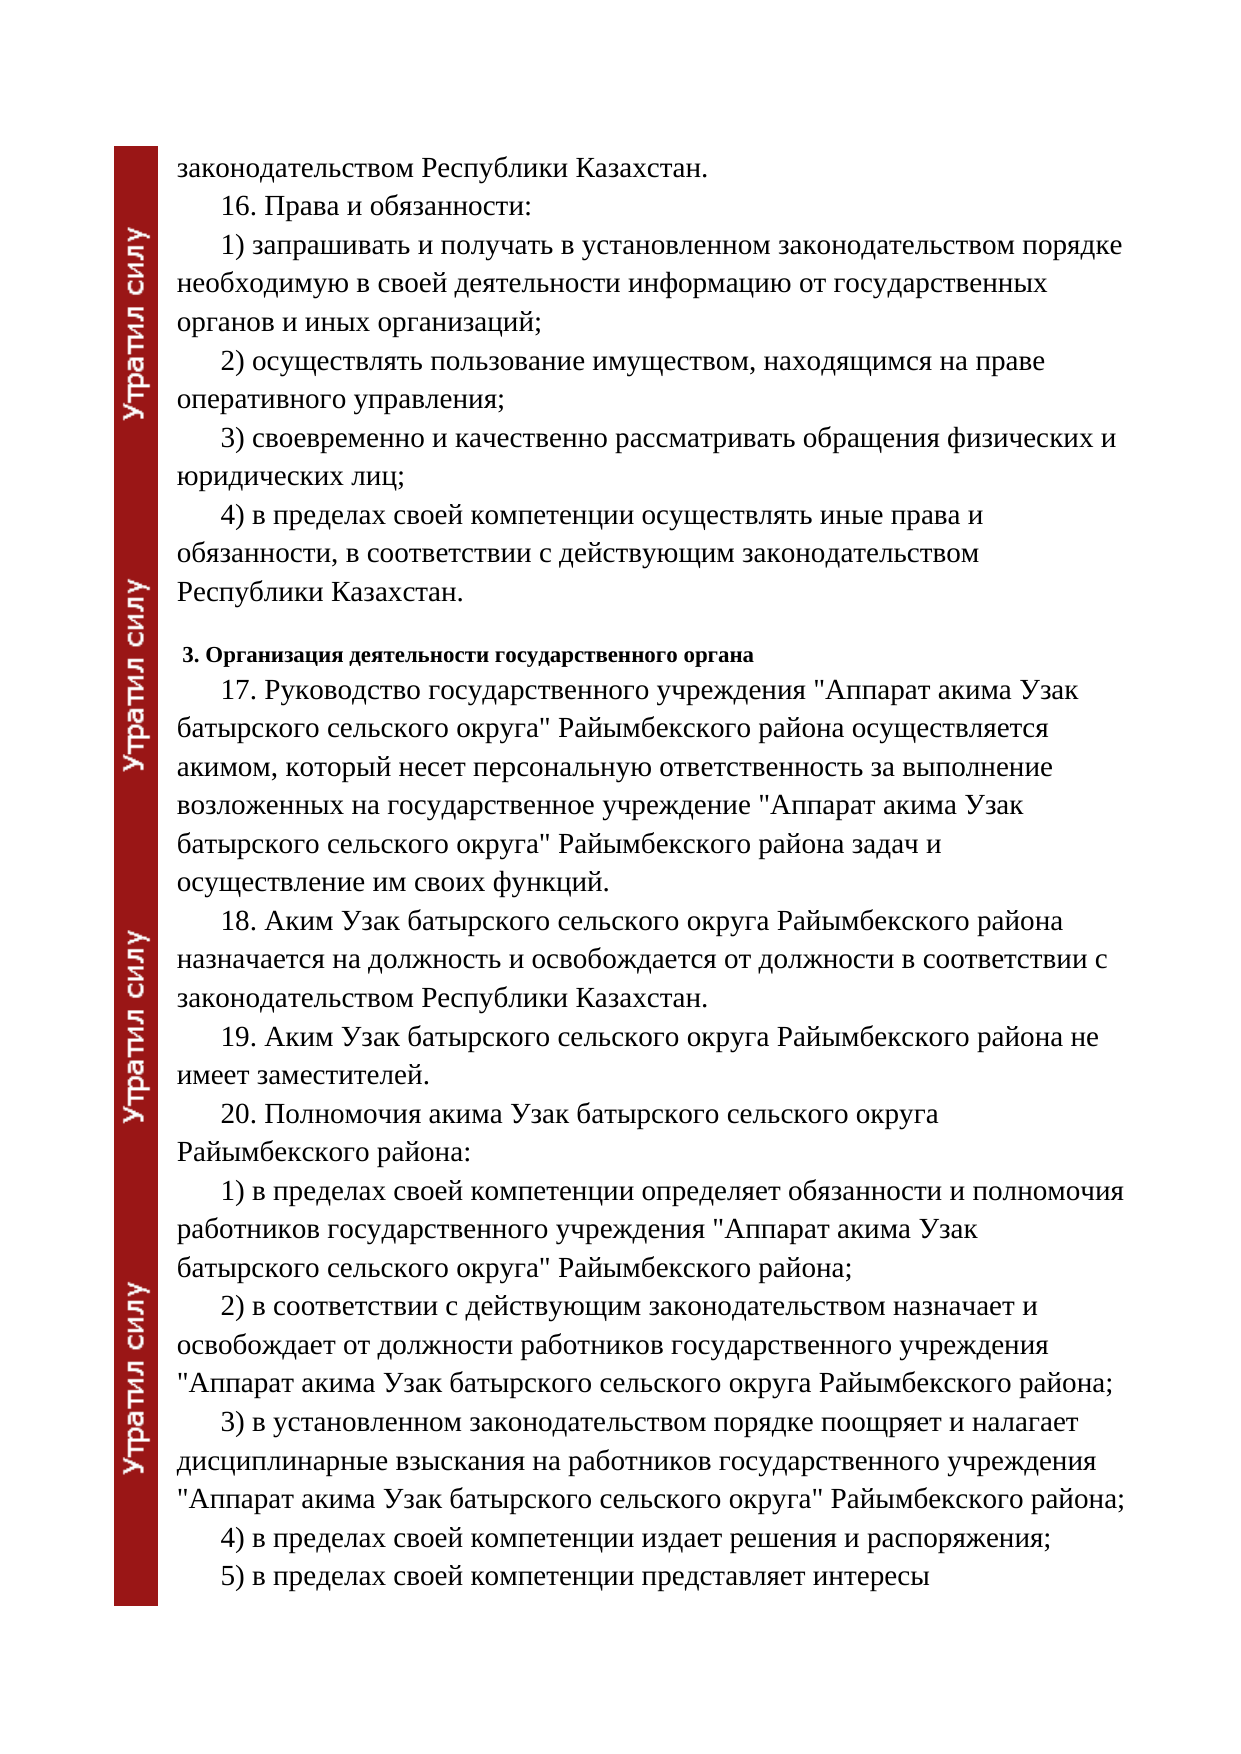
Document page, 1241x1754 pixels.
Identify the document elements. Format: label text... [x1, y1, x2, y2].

picture [114, 668, 158, 672]
text 3. Организация деятельности государственного органа [112, 642, 1128, 668]
picture [114, 638, 158, 642]
picture [114, 1592, 158, 1606]
picture [114, 146, 158, 150]
